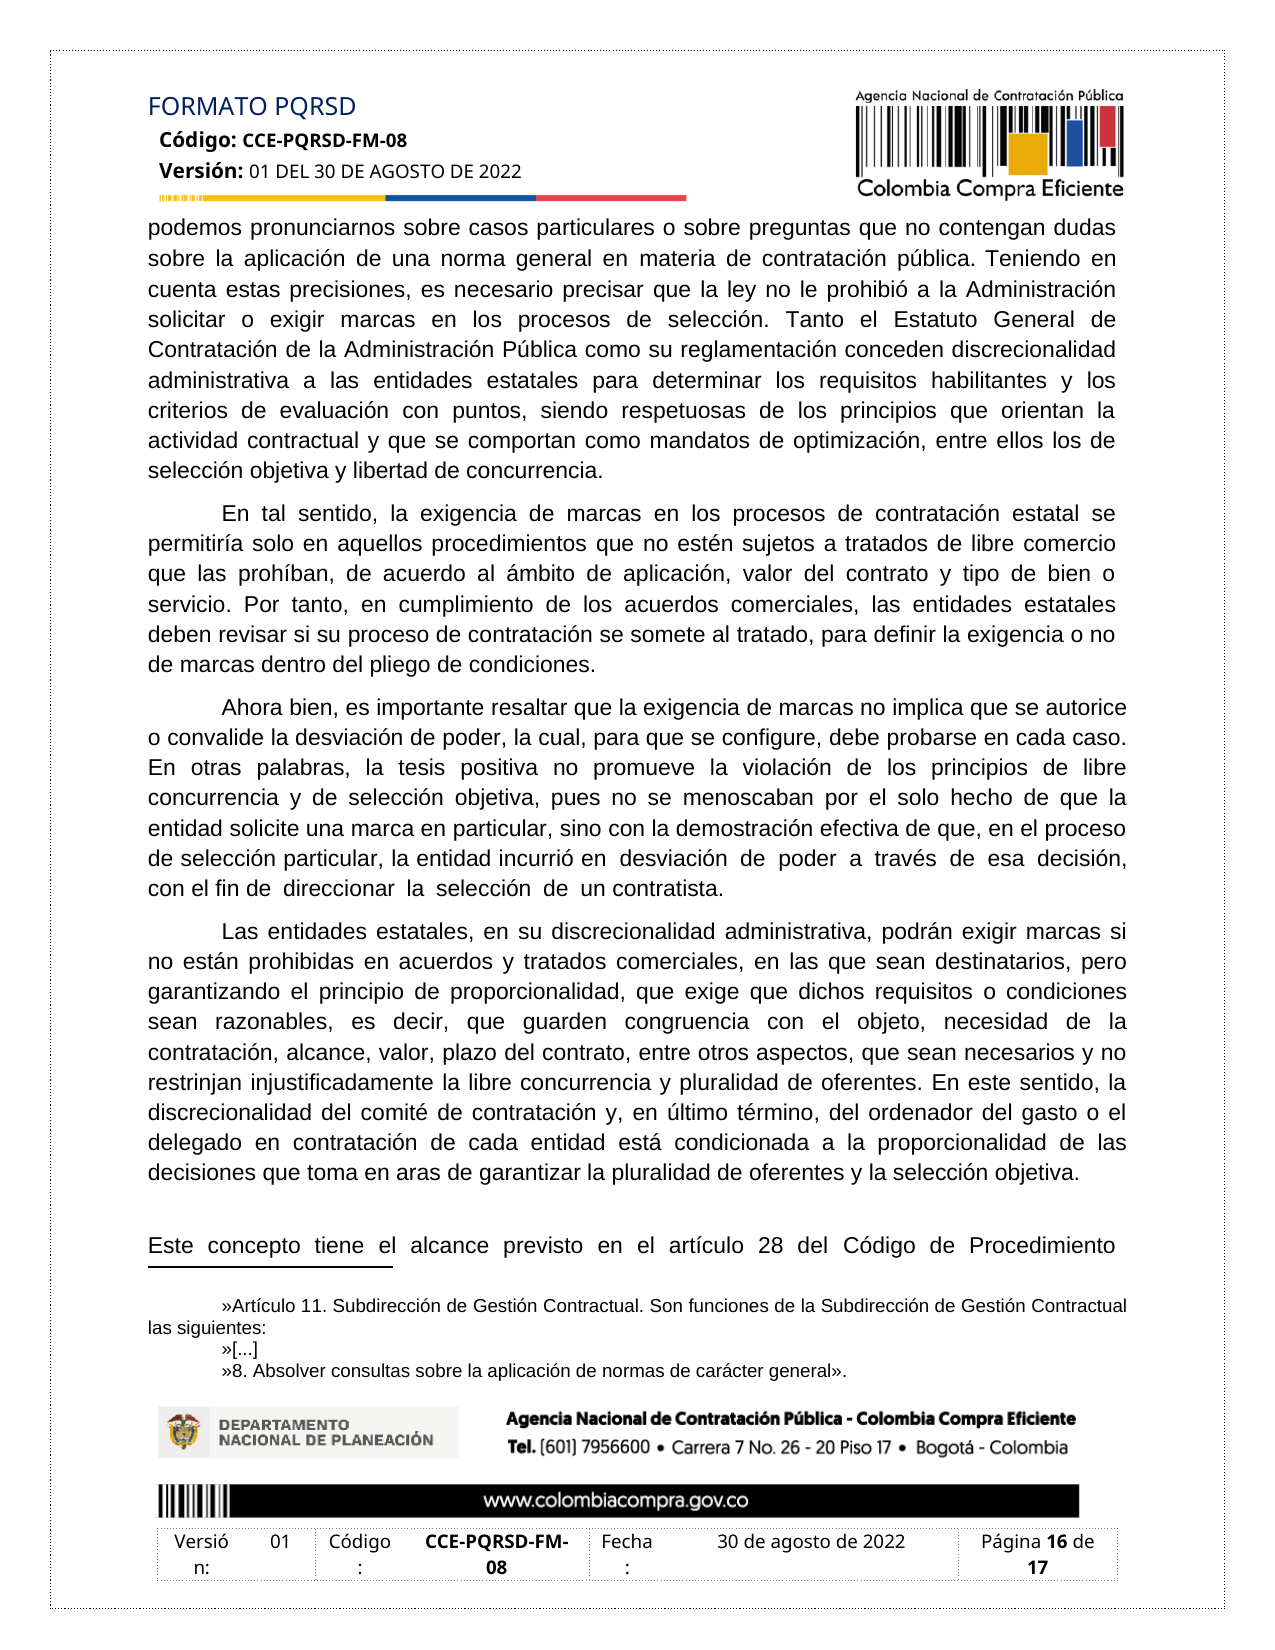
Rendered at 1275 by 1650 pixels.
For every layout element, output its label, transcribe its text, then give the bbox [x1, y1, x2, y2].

picture [855, 89, 1128, 201]
picture [147, 1381, 1090, 1528]
picture [157, 191, 690, 204]
text Las entidades estatales, en su discrecionalidad administrativa, podrán exigir marcas si no están prohibidas en acuerdos y tratados comerciales, en las que sean destinatarios, pero garantizando el principio de proporcionalidad, que exige que dichos requisitos o condiciones sean razonables, es decir, que guarden congruencia con el objeto, necesidad de la contratación, alcance, valor, plazo del contrato, entre otros aspectos, que sean necesarios y no restrinjan injustificadamente la libre concurrencia y pluralidad de oferentes. En este sentido, la discrecionalidad del comité de contratación y, en último término, del ordenador del gasto o el delegado en contratación de cada entidad está condicionada a la proporcionalidad de las decisiones que toma en aras de garantizar la pluralidad de oferentes y la selección objetiva. [148, 918, 1127, 1186]
text Ahora bien, es importante resaltar que la exigencia de marcas no implica que se autorice o convalide la desviación de poder, la cual, para que se configure, debe probarse en cada caso. En otras palabras, la tesis positiva no promueve la violación de los principios de libre concurrencia y de selección objetiva, pues no se menoscaban por el solo hecho de que la entidad solicite una marca en particular, sino con la demostración efectiva de que, en el proceso de selección particular, la entidad incurrió en desviación de poder a través de esa decisión, con el fin de direccionar la selección de un contratista. [148, 694, 1127, 901]
text En relación a su pregunta, se precisa que la Agencia Nacional de Contratación Pública tiene competencia para atender consultas relativas a temas contractuales, pero solo para «absolver consultas sobre la aplicación de normas de carácter general». Esto significa que no podemos pronunciarnos sobre casos particulares o sobre preguntas que no contengan dudas sobre la aplicación de una norma general en materia de contratación pública. Teniendo en cuenta estas precisiones, es necesario precisar que la ley no le prohibió a la Administración solicitar o exigir marcas en los procesos de selección. Tanto el Estatuto General de Contratación de la Administración Pública como su reglamentación conceden discrecionalidad administrativa a las entidades estatales para determinar los requisitos habilitantes y los criterios de evaluación con puntos, siendo respetuosas de los principios que orientan la actividad contractual y que se comportan como mandatos de optimización, entre ellos los de selección objetiva y libertad de concurrencia. [148, 214, 1117, 484]
text En tal sentido, la exigencia de marcas en los procesos de contratación estatal se permitiría solo en aquellos procedimientos que no estén sujetos a tratados de libre comercio que las prohíban, de acuerdo al ámbito de aplicación, valor del contrato y tipo de bien o servicio. Por tanto, en cumplimiento de los acuerdos comerciales, las entidades estatales deben revisar si su proceso de contratación se somete al tratado, para definir la exigencia o no de marcas dentro del pliego de condiciones. [148, 500, 1117, 677]
text Este concepto tiene el alcance previsto en el artículo 28 del Código de Procedimiento Administrativo y de lo Contencioso Administrativo. [148, 1232, 1116, 1259]
